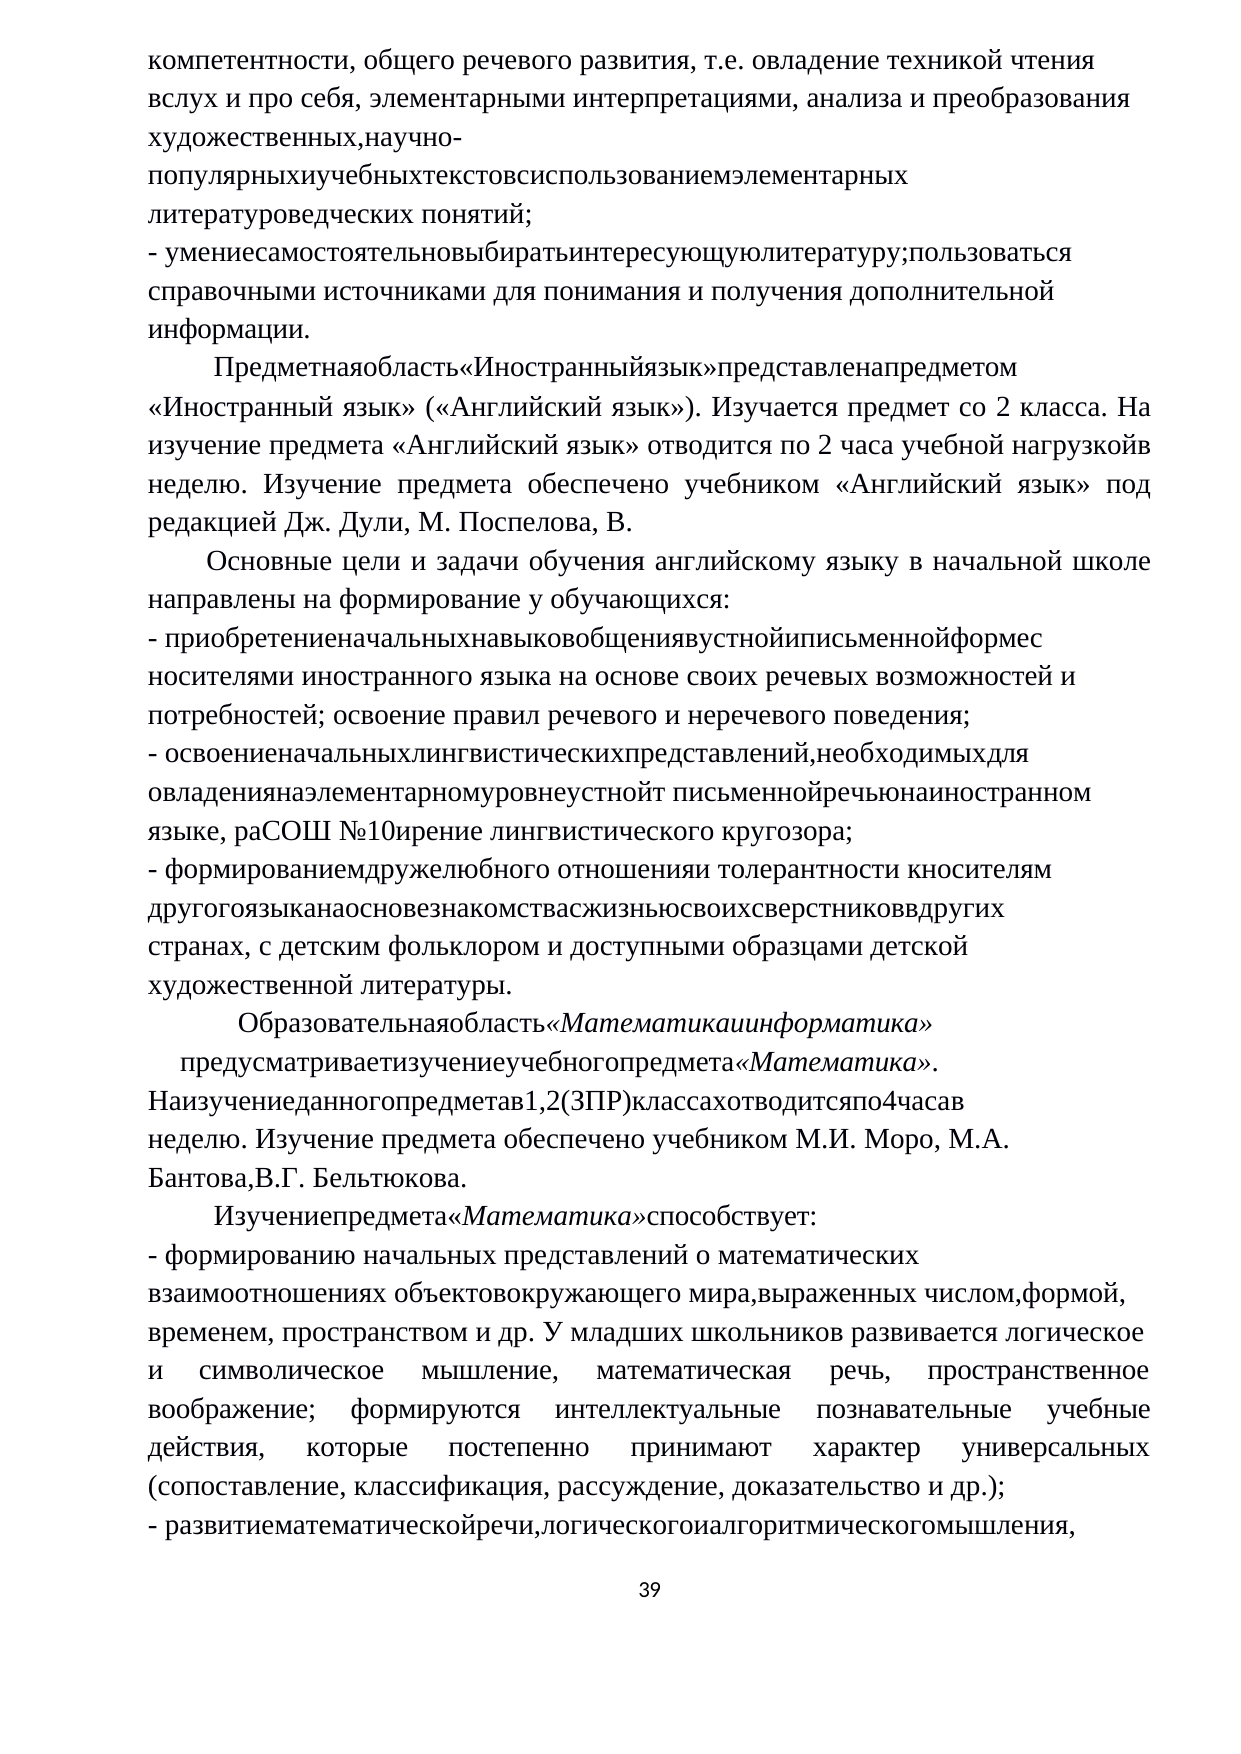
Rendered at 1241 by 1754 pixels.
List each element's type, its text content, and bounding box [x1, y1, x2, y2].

text «Иностранный язык» («Английский язык»). Изучается предмет со 2 класса. На изучение предмета «Английский язык» отводится по 2 часа учебной нагрузкойв неделю. Изучение предмета обеспечено учебником «Английский язык» под редакцией Дж. Дули, М. Поспелова, В. [148, 389, 1152, 538]
list формированиемдружелюбного отношенияи толерантности кносителям другогоязыканаосновезнакомствасжизньюсвоихсверстниковвдругих странах, с детским фольклором и доступными образцами детской художественной литературы. [148, 851, 1078, 1001]
list формированию начальных представлений о математических взаимоотношениях объектовокружающего мира,выраженных числом,формой, временем, пространством и др. У младших школьников развивается логическое и символическое мышление, математическая речь, пространственное воображение; формируются интеллектуальные познавательные учебные действия, которые постепенно принимают характер универсальных (сопоставление, классификация, рассуждение, доказательство и др.); [148, 1237, 1152, 1502]
list освоениеначальныхлингвистическихпредставлений,необходимыхдля [148, 736, 1163, 769]
text Наизучениеданногопредметав1,2(ЗПР)классахотводитсяпо4часав [148, 1083, 1163, 1116]
text овладениянаэлементарномуровнеустнойт письменнойречьюнаиностранном языке, раСОШ №10ирение лингвистического кругозора; [148, 774, 1163, 846]
text компетентности, общего речевого развития, т.е. овладение техникой чтения вслух и про себя, элементарными интерпретациями, анализа и преобразования художественных,научно-популярныхиучебныхтекстовсиспользованиемэлементарных литературоведческих понятий; [148, 42, 1152, 229]
text Основные цели и задачи обучения английскому языку в начальной школе направлены на формирование у обучающихся: [148, 543, 1152, 615]
text неделю. Изучение предмета обеспечено учебником М.И. Моро, М.А. Бантова,В.Г. Бельтюкова. [148, 1121, 1163, 1193]
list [148, 1507, 1120, 1540]
list умениесамостоятельновыбиратьинтересующуюлитературу;пользоваться справочными источниками для понимания и получения дополнительной информации. [148, 234, 1109, 345]
list приобретениеначальныхнавыковобщениявустнойиписьменнойформес носителями иностранного языка на основе своих речевых возможностей и потребностей; освоение правил речевого и неречевого поведения; [148, 620, 1109, 731]
text Изучениепредмета«Математика»способствует: [213, 1198, 1163, 1232]
text предусматриваетизучениеучебногопредмета«Математика». [135, 1044, 939, 1077]
text Предметнаяобласть«Иностранныйязык»представленапредметом [213, 350, 1163, 383]
text Образовательнаяобласть«Математикаиинформатика» [135, 1006, 933, 1039]
